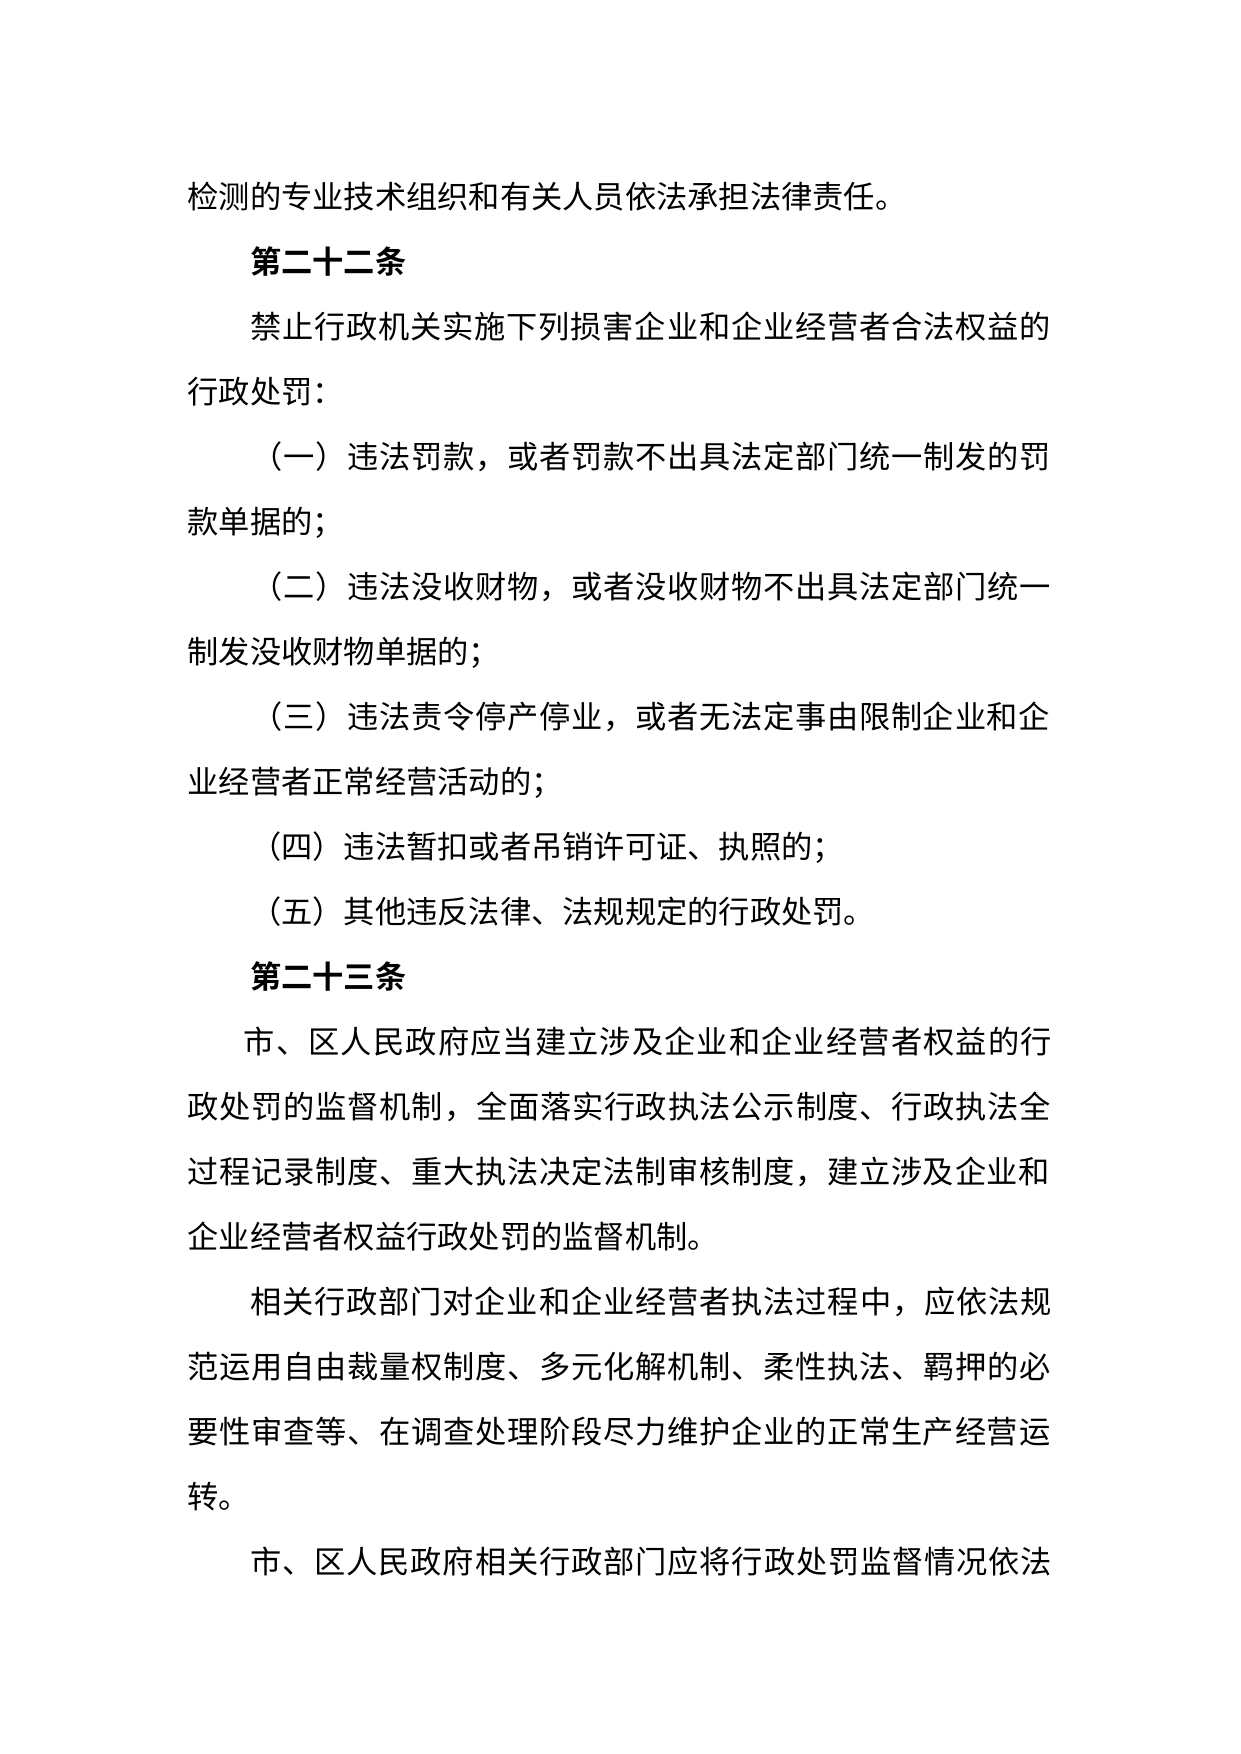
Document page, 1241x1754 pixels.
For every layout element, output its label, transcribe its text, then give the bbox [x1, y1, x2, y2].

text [187, 1527, 1053, 1592]
text 相关行政部门对企业和企业经营者执法过程中，应依法规范运用自由裁量权制度、多元化解机制、柔性执法、羁押的必要性审查等、在调查处理阶段尽力维护企业的正常生产经营运转。 [187, 1267, 1053, 1527]
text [187, 162, 1053, 292]
text 禁止行政机关实施下列损害企业和企业经营者合法权益的行政处罚： （一）违法罚款，或者罚款不出具法定部门统一制发的罚款单据的； （二）违法没收财物，或者没收财物不出具法定部门统一制发没收财物单据的； （三）违法责令停产停业，或者无法定事由限制企业和企业经营者正常经营活动的； （四）违法暂扣或者吊销许可证、执照的； （五）其他违反法律、法规规定的行政处罚。 第二十三条 [187, 292, 1053, 1007]
text 市、区人民政府应当建立涉及企业和企业经营者权益的行政处罚的监督机制，全面落实行政执法公示制度、行政执法全过程记录制度、重大执法决定法制审核制度，建立涉及企业和企业经营者权益行政处罚的监督机制。 [187, 1007, 1053, 1267]
